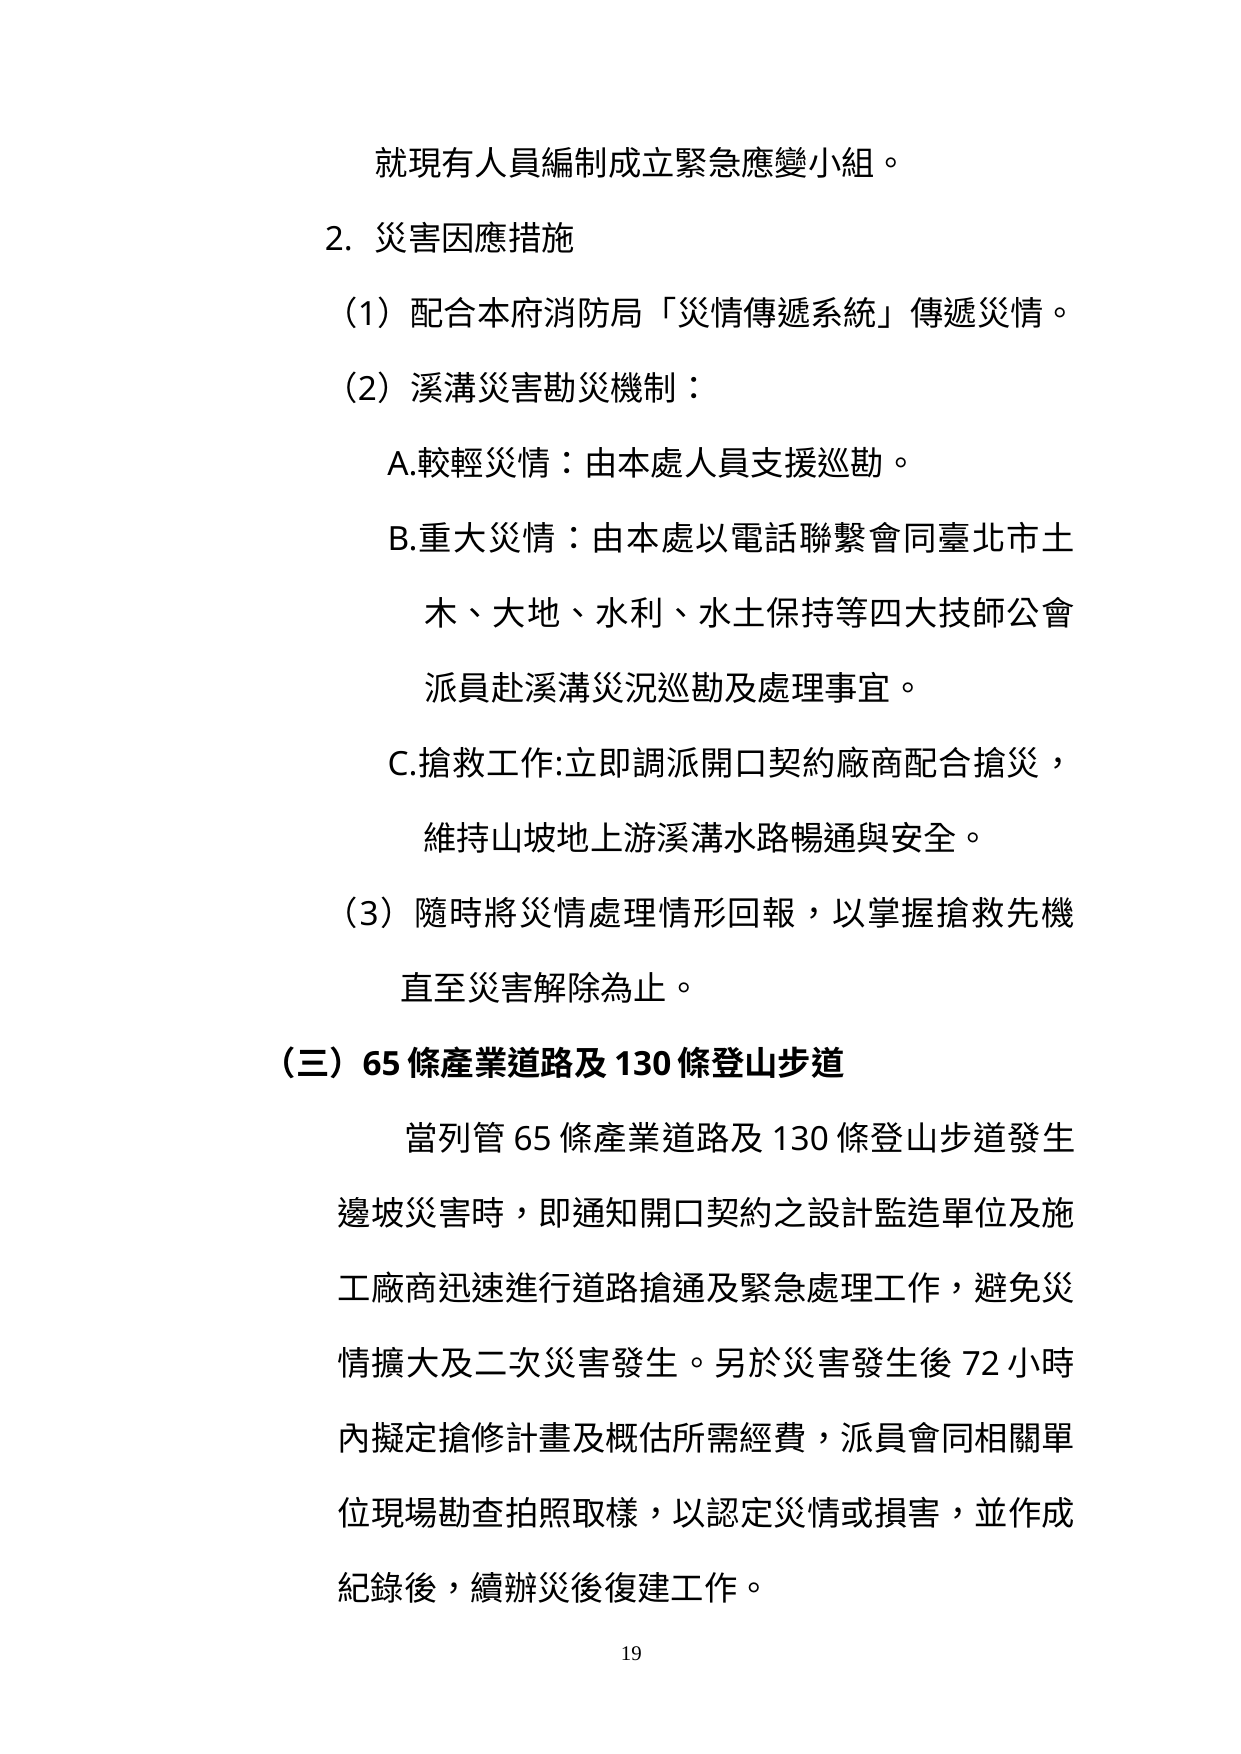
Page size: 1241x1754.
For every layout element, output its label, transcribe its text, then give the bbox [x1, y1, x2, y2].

text B.重大災情：由本處以電話聯繫會同臺北市土木、大地、水利、水土保持等四大技師公會派員赴溪溝災況巡勘及處理事宜。 [387, 499, 1075, 724]
text （2）溪溝災害勘災機制： [270, 349, 1075, 424]
text 當列管65條產業道路及130條登山步道發生邊坡災害時，即通知開口契約之設計監造單位及施工廠商迅速進行道路搶通及緊急處理工作，避免災情擴大及二次災害發生。另於災害發生後72小時內擬定搶修計畫及概估所需經費，派員會同相關單位現場勘查拍照取樣，以認定災情或損害，並作成紀錄後，續辦災後復建工作。 [337, 1099, 1075, 1624]
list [324, 124, 1075, 199]
text A.較輕災情：由本處人員支援巡勘。 [270, 424, 1075, 499]
text （三）65條產業道路及130條登山步道 [262, 1024, 1075, 1099]
list 災害因應措施 [324, 199, 1075, 274]
text C.搶救工作:立即調派開口契約廠商配合搶災，維持山坡地上游溪溝水路暢通與安全。 [387, 724, 1075, 874]
text （3）隨時將災情處理情形回報，以掌握搶救先機直至災害解除為止。 [324, 874, 1075, 1024]
text （1）配合本府消防局「災情傳遞系統」傳遞災情。 [270, 274, 1075, 349]
